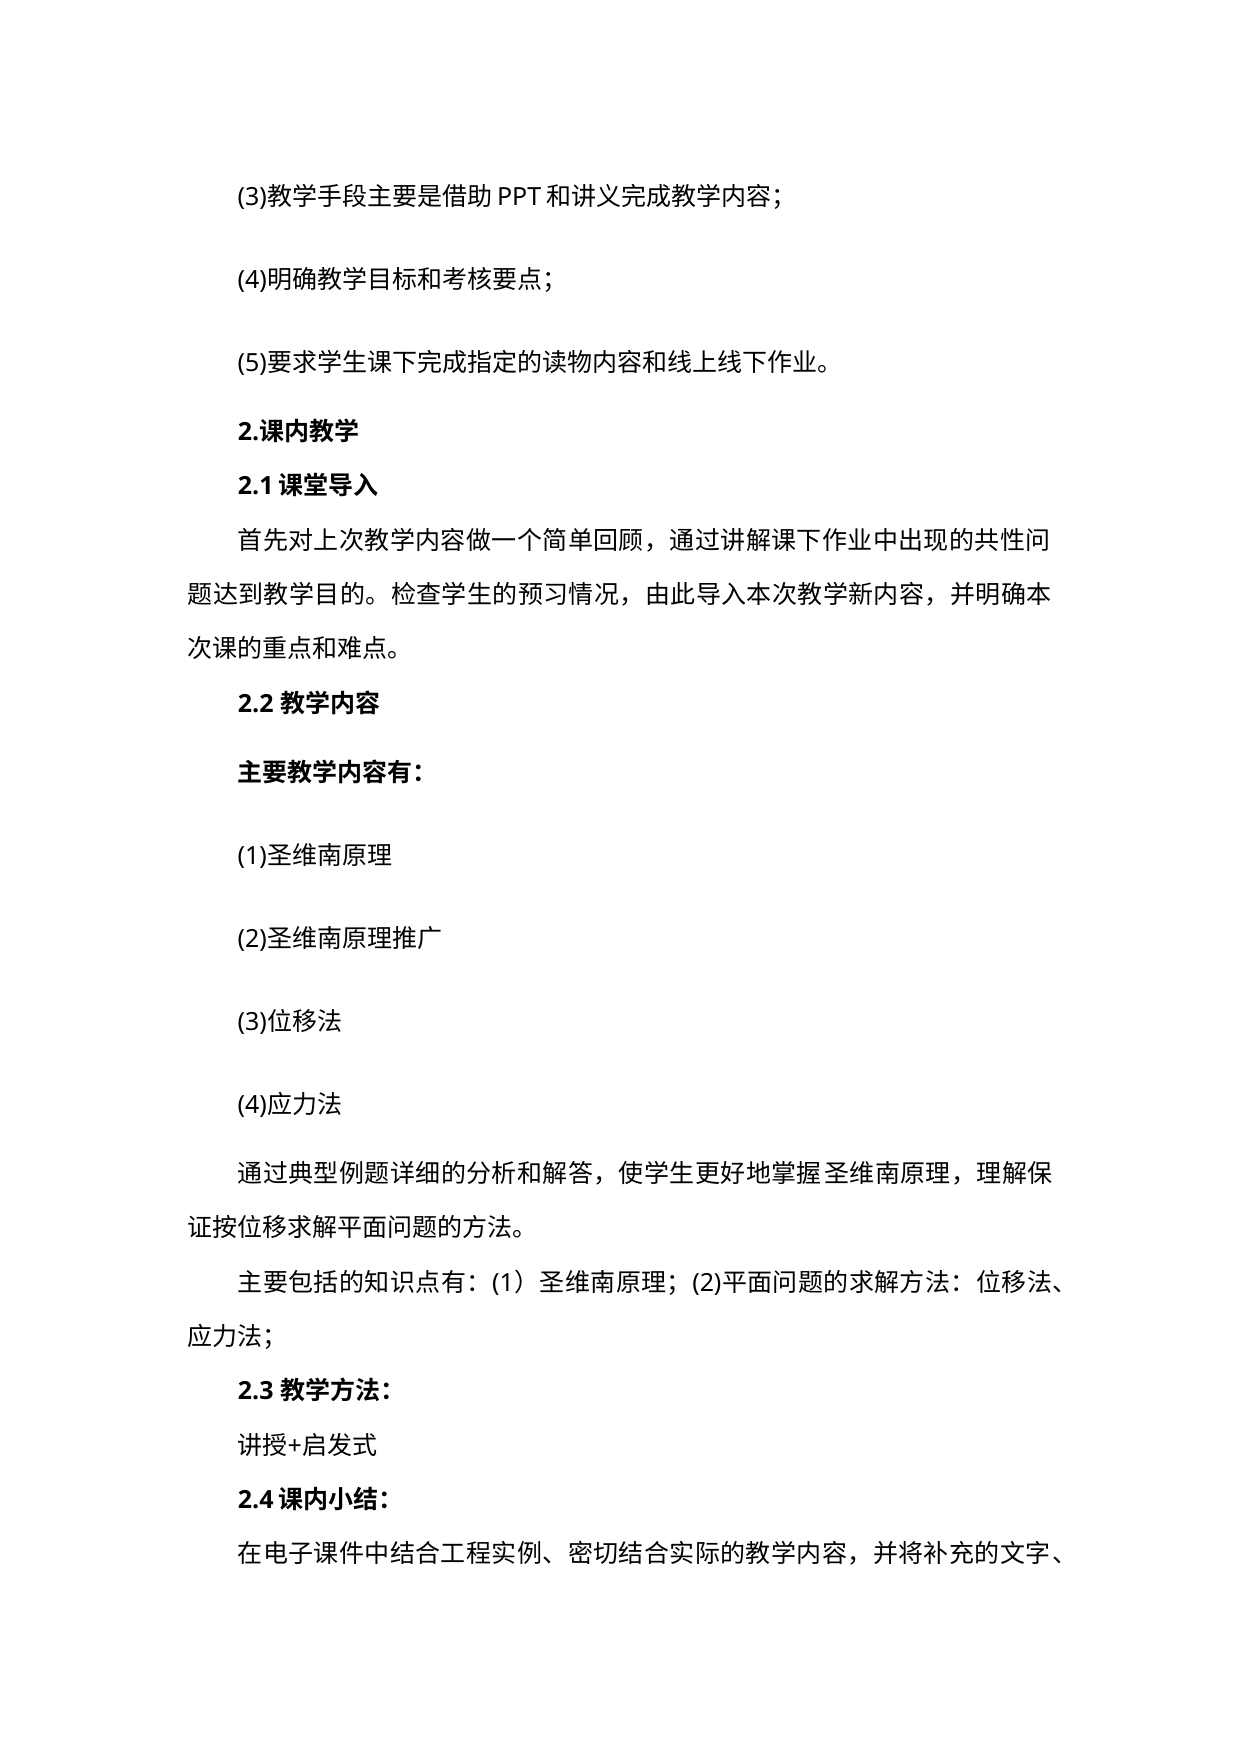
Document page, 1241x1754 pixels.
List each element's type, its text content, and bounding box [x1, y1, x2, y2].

text 2.4课内小结： [187, 1479, 1053, 1516]
text 主要包括的知识点有：(1）圣维南原理；(2)平面问题的求解方法：位移法、应力法； [187, 1262, 1053, 1353]
text (3)位移法 [187, 987, 1053, 1052]
text (4)应力法 [187, 1070, 1053, 1135]
text (2)圣维南原理推广 [187, 904, 1053, 969]
text (3)教学手段主要是借助PPT和讲义完成教学内容； [187, 162, 1053, 227]
text 2.3 教学方法： [187, 1371, 1053, 1407]
text (5)要求学生课下完成指定的读物内容和线上线下作业。 [187, 328, 1053, 393]
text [187, 1534, 1053, 1570]
text 首先对上次教学内容做一个简单回顾，通过讲解课下作业中出现的共性问题达到教学目的。检查学生的预习情况，由此导入本次教学新内容，并明确本次课的重点和难点。 [187, 520, 1053, 665]
text 2.1课堂导入 [187, 466, 1053, 502]
text 主要教学内容有： [187, 738, 1053, 803]
text (4)明确教学目标和考核要点； [187, 245, 1053, 310]
text (1)圣维南原理 [187, 821, 1053, 886]
text 通过典型例题详细的分析和解答，使学生更好地掌握圣维南原理，理解保证按位移求解平面问题的方法。 [187, 1153, 1053, 1244]
text 2.课内教学 [187, 411, 1053, 448]
text 讲授+启发式 [187, 1425, 1053, 1461]
text 2.2 教学内容 [187, 683, 1053, 719]
